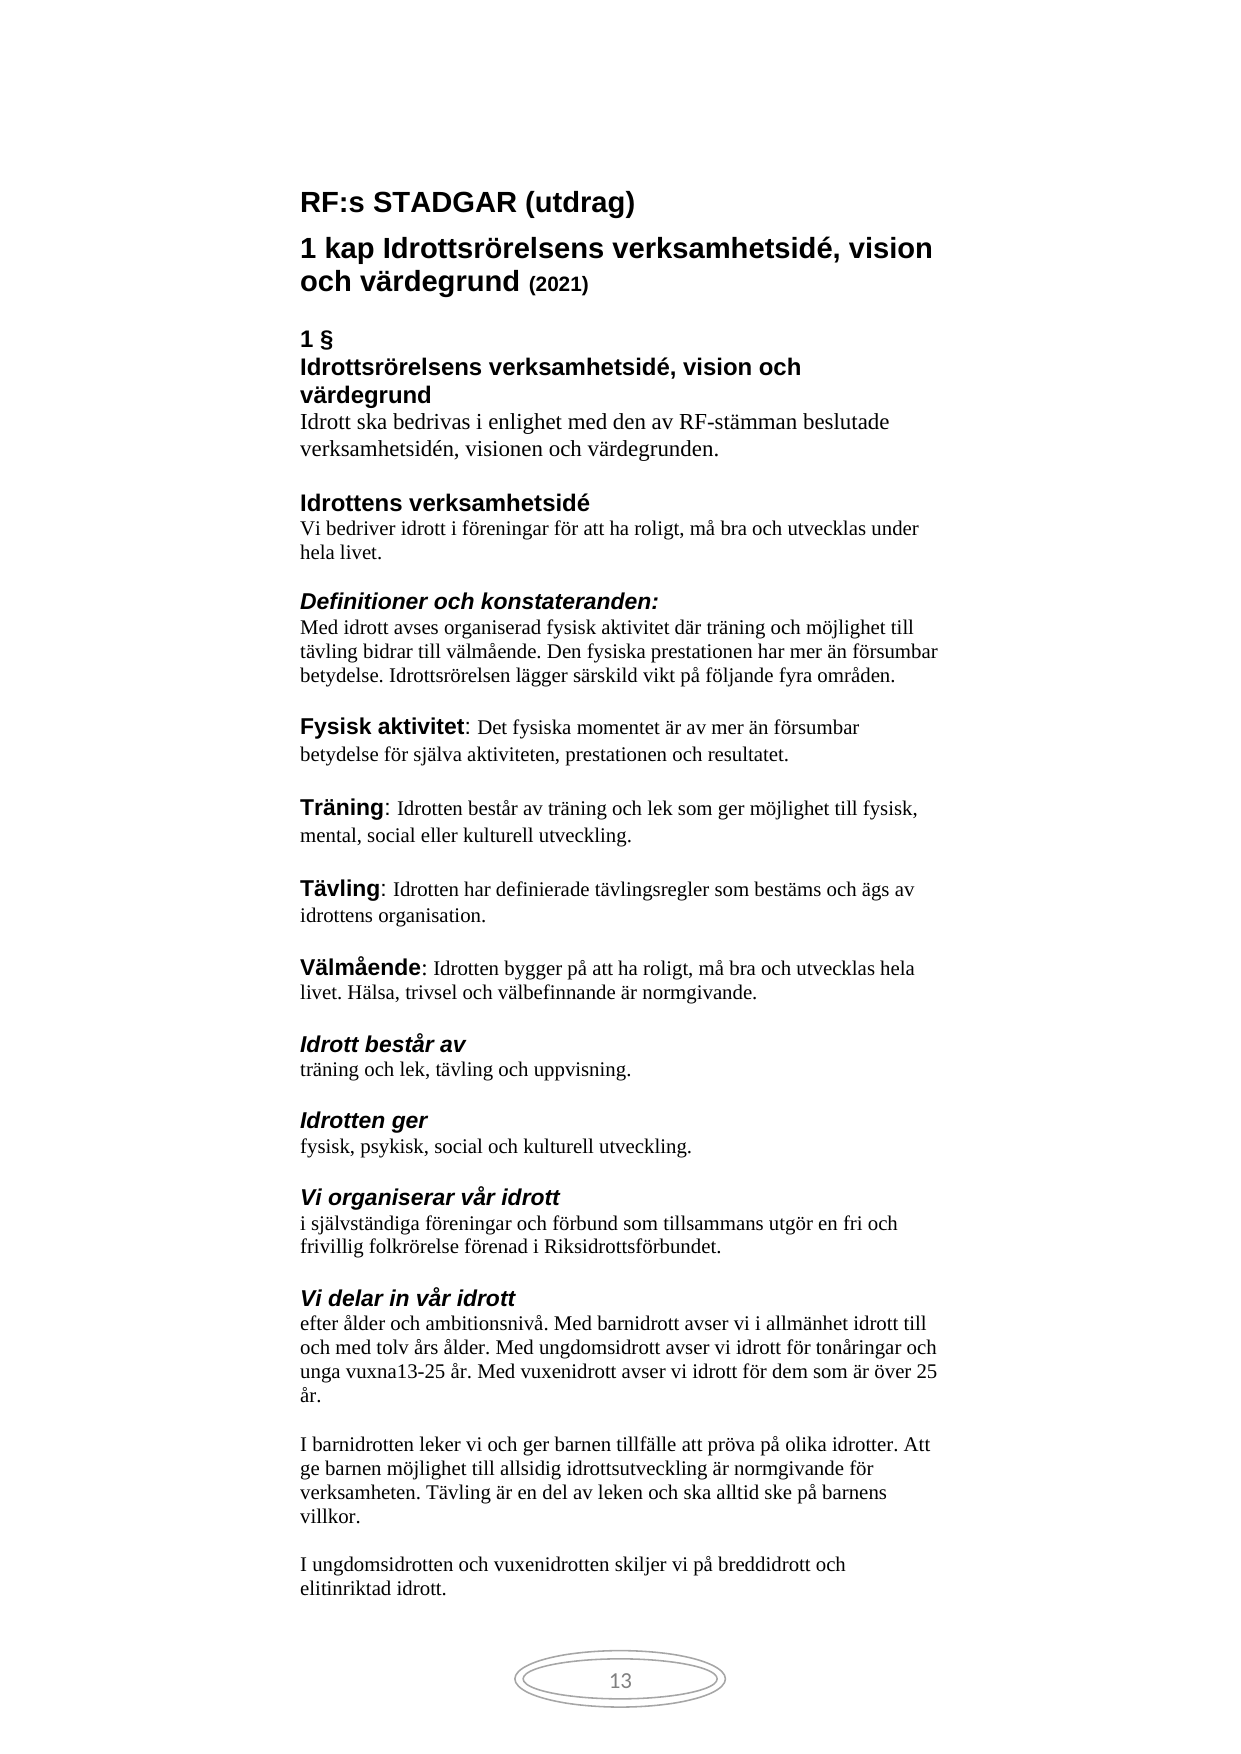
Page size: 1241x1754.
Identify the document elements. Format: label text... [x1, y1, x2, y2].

text Idrott ska bedrivas i enlighet med den av RF-stämman beslutade verksamhetsidén, visionen och värdegrunden. [300, 408, 940, 461]
text Träning: Idrotten består av träning och lek som ger möjlighet till fysisk, mental, social eller kulturell utveckling. [300, 794, 940, 848]
text RF:s STADGAR (utdrag) [300, 185, 940, 219]
text Definitioner och konstateranden: [300, 588, 940, 614]
text I ungdomsidrotten och vuxenidrotten skiljer vi på breddidrott och elitinriktad idrott. [300, 1552, 940, 1600]
text Idrottsrörelsens verksamhetsidé, vision och värdegrund [300, 353, 940, 408]
text Med idrott avses organiserad fysisk aktivitet där träning och möjlighet till tävling bidrar till välmående. Den fysiska prestationen har mer än försumbar betydelse. Idrottsrörelsen lägger särskild vikt på följande fyra områden. [300, 614, 940, 687]
text fysisk, psykisk, social och kulturell utveckling. [300, 1134, 940, 1158]
text Idrotten ger [300, 1107, 940, 1134]
text I barnidrotten leker vi och ger barnen tillfälle att pröva på olika idrotter. Att ge barnen möjlighet till allsidig idrottsutveckling är normgivande för verksamheten. Tävling är en del av leken och ska alltid ske på barnens villkor. [300, 1432, 940, 1528]
text efter ålder och ambitionsnivå. Med barnidrott avser vi i allmänhet idrott till och med tolv års ålder. Med ungdomsidrott avser vi idrott för tonåringar och unga vuxna13-25 år. Med vuxenidrott avser vi idrott för dem som är över 25 år. [300, 1311, 940, 1407]
text Vi organiserar vår idrott [300, 1184, 940, 1210]
text Idrott består av [300, 1031, 940, 1057]
text Välmående: Idrotten bygger på att ha roligt, må bra och utvecklas hela livet. Hälsa, trivsel och välbefinnande är normgivande. [300, 954, 940, 1004]
text Vi bedriver idrott i föreningar för att ha roligt, må bra och utvecklas under hela livet. [300, 516, 940, 564]
text 1 § [300, 325, 940, 353]
text Tävling: Idrotten har definierade tävlingsregler som bestäms och ägs av idrottens organisation. [300, 874, 940, 927]
text Vi delar in vår idrott [300, 1285, 940, 1311]
text Fysisk aktivitet: Det fysiska momentet är av mer än försumbar betydelse för själva aktiviteten, prestationen och resultatet. [300, 713, 940, 767]
text 1 kap Idrottsrörelsens verksamhetsidé, vision och värdegrund (2021) [300, 231, 940, 298]
text träning och lek, tävling och uppvisning. [300, 1057, 940, 1081]
text Idrottens verksamhetsidé [300, 488, 940, 516]
text i självständiga föreningar och förbund som tillsammans utgör en fri och frivillig folkrörelse förenad i Riksidrottsförbundet. [300, 1210, 940, 1258]
